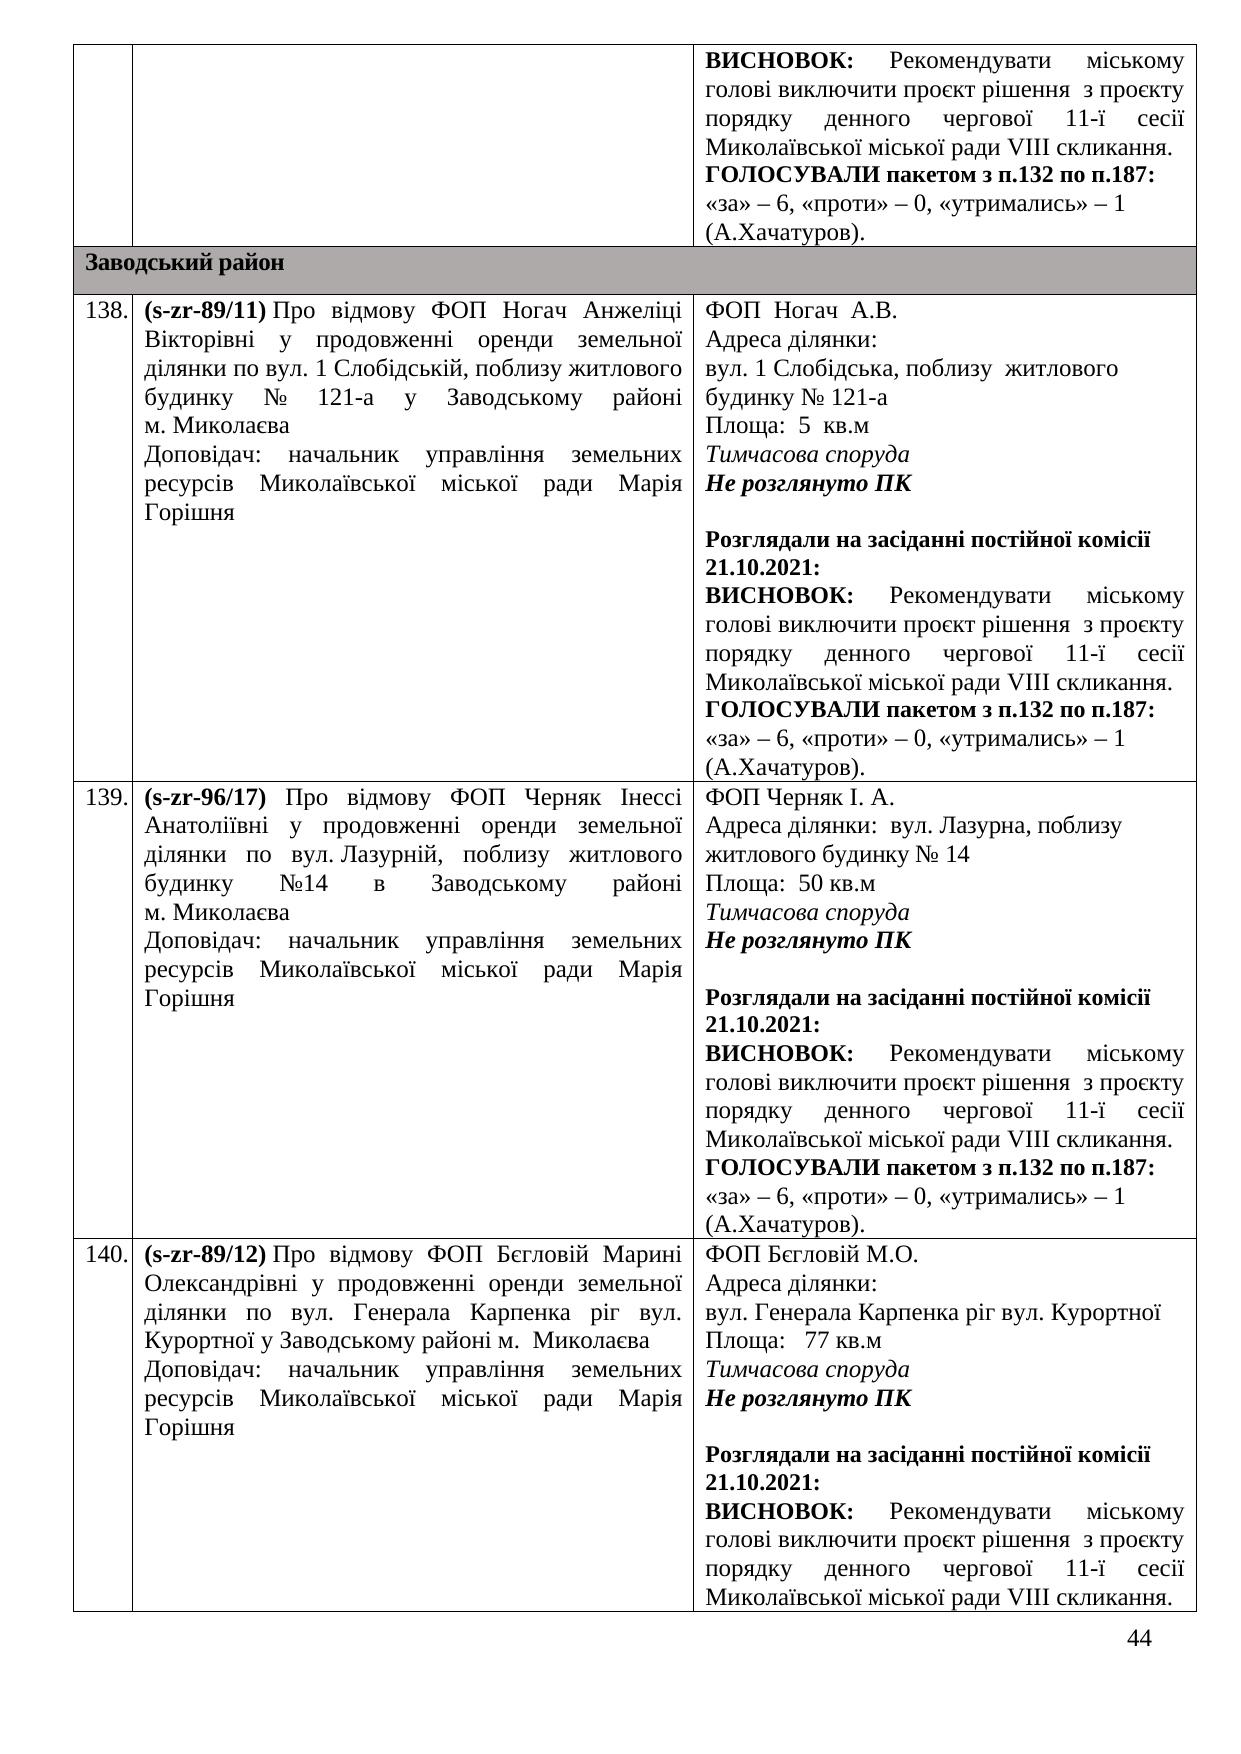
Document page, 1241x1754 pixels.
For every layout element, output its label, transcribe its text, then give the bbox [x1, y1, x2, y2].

table_cell (s-zr-89/11) Про відмову ФОП Ногач Анжеліці Вікторівні у продовженні оренди земельної ділянки по вул. 1 Слобідській, поблизу житлового будинку № 121-а у Заводському районі м. Миколаєва Доповідач: начальник управління земельних ресурсів Миколаївської міської ради Марія Горішня [133, 295, 693, 781]
table_cell [74, 782, 132, 1238]
table_cell [74, 45, 132, 246]
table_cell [694, 1239, 1196, 1611]
table_cell ФОП Ногач А.В. Адреса ділянки: вул. 1 Слобідська, поблизу житлового будинку № 121-а Площа: 5 кв.м Тимчасова споруда Не розглянуто ПК Розглядали на засіданні постійної комісії 21.10.2021: ВИСНОВОК: Рекомендувати міському голові виключити проєкт рішення з проєкту порядку денного чергової 11-ї сесії Миколаївської міської ради VIII скликання. ГОЛОСУВАЛИ пакетом з п.132 по п.187: «за» – 6, «проти» – 0, «утримались» – 1 (А.Хачатуров). [694, 295, 1196, 781]
table_cell [74, 295, 132, 781]
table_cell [133, 1239, 693, 1611]
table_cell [694, 45, 1196, 246]
table_cell Заводський район [74, 247, 1196, 294]
table_cell (s-zr-96/17) Про відмову ФОП Черняк Інессі Анатоліївні у продовженні оренди земельної ділянки по вул. Лазурній, поблизу житлового будинку №14 в Заводському районі м. Миколаєва Доповідач: начальник управління земельних ресурсів Миколаївської міської ради Марія Горішня [133, 782, 693, 1238]
table_cell ФОП Черняк І. А. Адреса ділянки: вул. Лазурна, поблизу житлового будинку № 14 Площа: 50 кв.м Тимчасова споруда Не розглянуто ПК Розглядали на засіданні постійної комісії 21.10.2021: ВИСНОВОК: Рекомендувати міському голові виключити проєкт рішення з проєкту порядку денного чергової 11-ї сесії Миколаївської міської ради VIII скликання. ГОЛОСУВАЛИ пакетом з п.132 по п.187: «за» – 6, «проти» – 0, «утримались» – 1 (А.Хачатуров). [694, 782, 1196, 1238]
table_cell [133, 45, 693, 246]
table_cell [74, 1239, 132, 1611]
